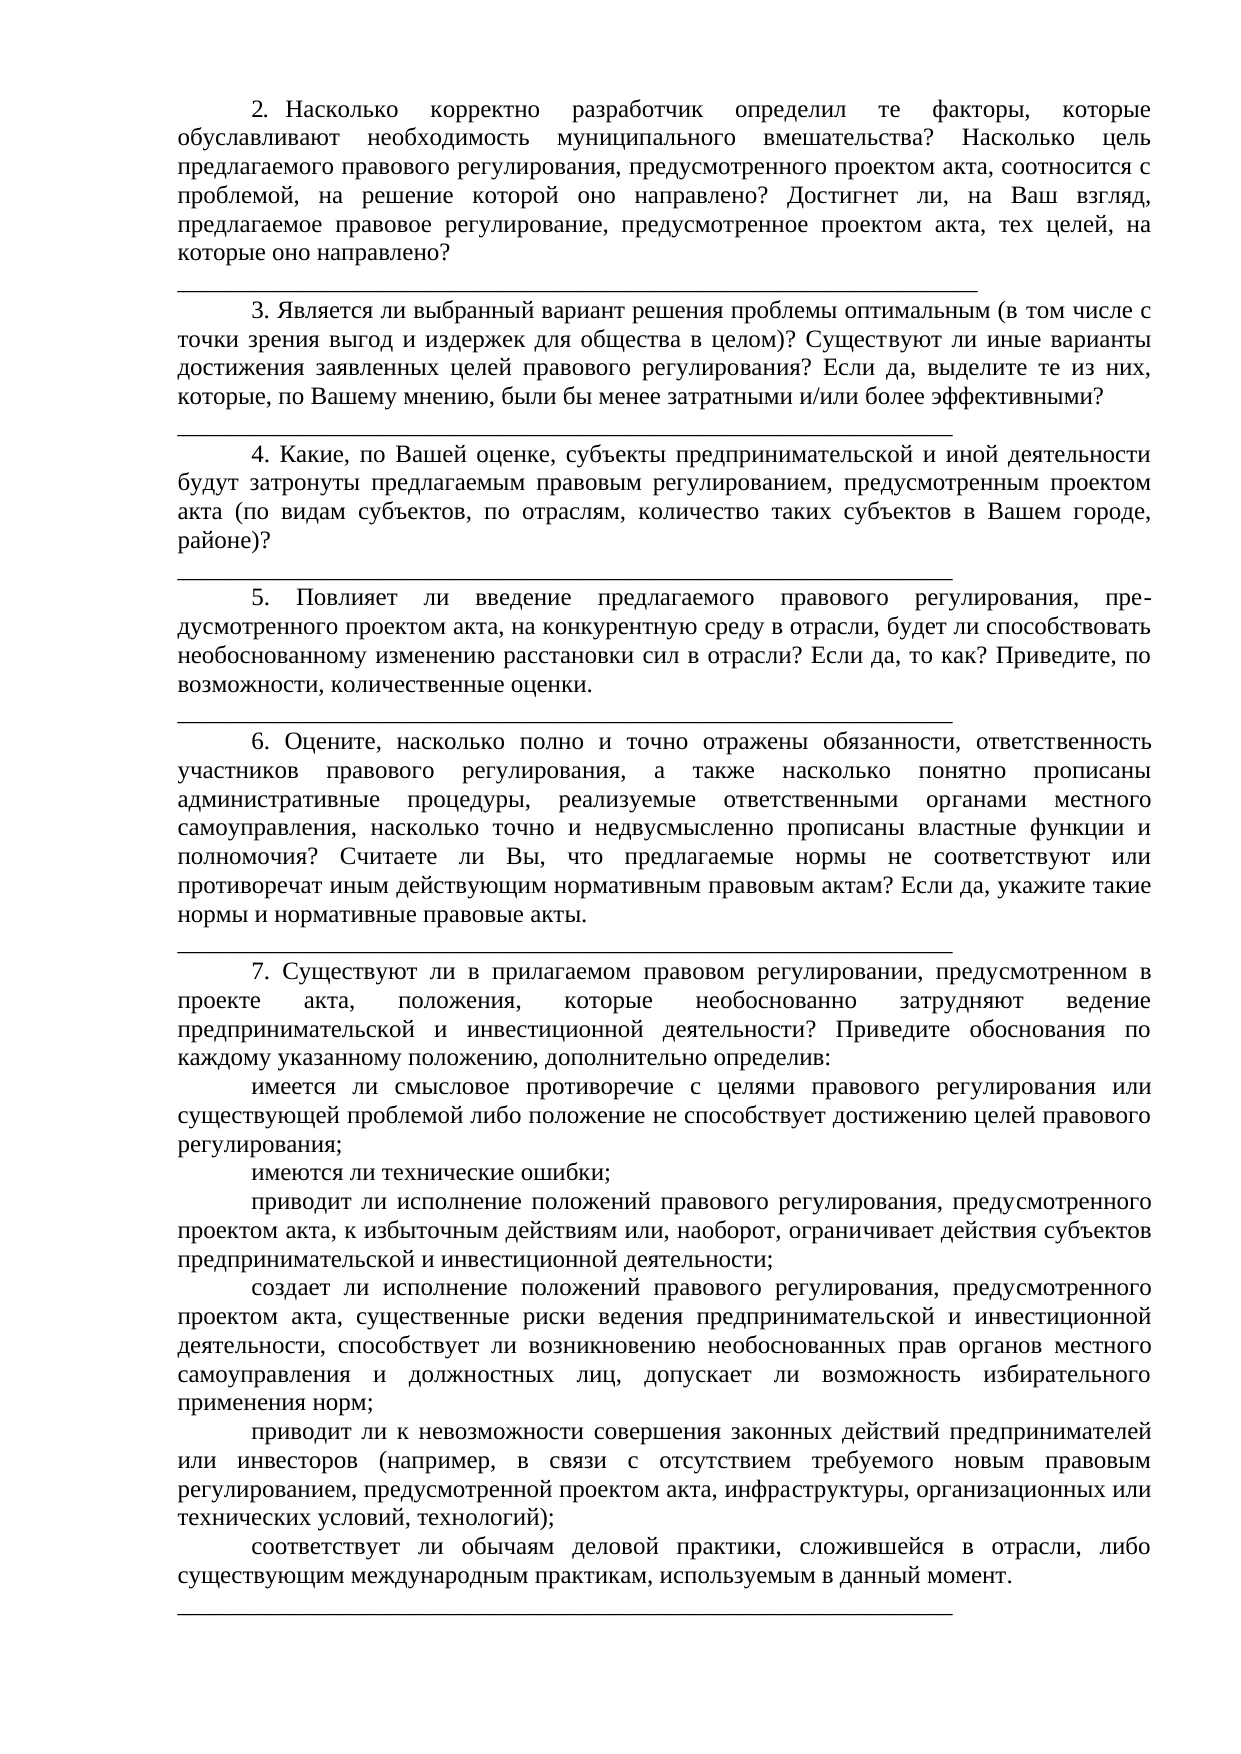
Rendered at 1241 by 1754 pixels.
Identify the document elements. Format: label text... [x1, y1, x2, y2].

text соответствует ли обычаям деловой практики, сложившейся в отрасли, либо существующим международным практикам, используемым в данный момент. [177, 1531, 1152, 1589]
text ______________________________________________________________ [177, 697, 1152, 726]
text 3. Является ли выбранный вариант решения проблемы оптимальным (в том числе с точки зрения выгод и издержек для общества в целом)? Существуют ли иные варианты достижения заявленных целей правового регулирования? Если да, выделите те из них, которые, по Вашему мнению, были бы менее затратными и/или более эффективными? [177, 295, 1152, 410]
text ______________________________________________________________ [177, 927, 1152, 956]
text приводит ли к невозможности совершения законных действий предпринимателей или инвесторов (например, в связи с отсутствием требуемого новым правовым регулированием, предусмотренной проектом акта, инфраструктуры, организационных или технических условий, технологий); [177, 1416, 1152, 1531]
list Насколько корректно разработчик определил те факторы, которые обуславливают необходимость муниципального вмешательства? Насколько цель предлагаемого правового регулирования, предусмотренного проектом акта, соотносится с проблемой, на решение которой оно направлено? Достигнет ли, на Ваш взгляд, предлагаемое правовое регулирование, предусмотренное проектом акта, тех целей, на которые оно направлено? [177, 94, 1152, 266]
text 5. Повлияет ли введение предлагаемого правового регулирования, предусмотренного проектом акта, на конкурентную среду в отрасли, будет ли способствовать необоснованному изменению расстановки сил в отрасли? Если да, то как? Приведите, по возможности, количественные оценки. [177, 582, 1152, 697]
text имеется ли смысловое противоречие с целями правового регулирования или существующей проблемой либо положение не способствует достижению целей правового регулирования; [177, 1071, 1152, 1157]
text создает ли исполнение положений правового регулирования, предусмотренного проектом акта, существенные риски ведения предпринимательской и инвестиционной деятельности, способствует ли возникновению необоснованных прав органов местного самоуправления и должностных лиц, допускает ли возможность избирательного применения норм; [177, 1272, 1152, 1416]
text ______________________________________________________________ [177, 410, 1152, 439]
text приводит ли исполнение положений правового регулирования, предусмотренного проектом акта, к избыточным действиям или, наоборот, ограничивает действия субъектов предпринимательской и инвестиционной деятельности; [177, 1186, 1152, 1272]
text 7. Существуют ли в прилагаемом правовом регулировании, предусмотренном в проекте акта, положения, которые необоснованно затрудняют ведение предпринимательской и инвестиционной деятельности? Приведите обоснования по каждому указанному положению, дополнительно определив: [177, 956, 1152, 1071]
text имеются ли технические ошибки; [177, 1157, 1152, 1186]
text ______________________________________________________________ [177, 1589, 1152, 1617]
text ______________________________________________________________ [177, 554, 1152, 582]
text 4. Какие, по Вашей оценке, субъекты предпринимательской и иной деятельности будут затронуты предлагаемым правовым регулированием, предусмотренным проектом акта (по видам субъектов, по отраслям, количество таких субъектов в Вашем городе, районе)? [177, 439, 1152, 554]
text ________________________________________________________________ [177, 266, 1152, 295]
text 6. Оцените, насколько полно и точно отражены обязанности, ответственность участников правового регулирования, а также насколько понятно прописаны административные процедуры, реализуемые ответственными органами местного самоуправления, насколько точно и недвусмысленно прописаны властные функции и полномочия? Считаете ли Вы, что предлагаемые нормы не соответствуют или противоречат иным действующим нормативным правовым актам? Если да, укажите такие нормы и нормативные правовые акты. [177, 726, 1152, 927]
